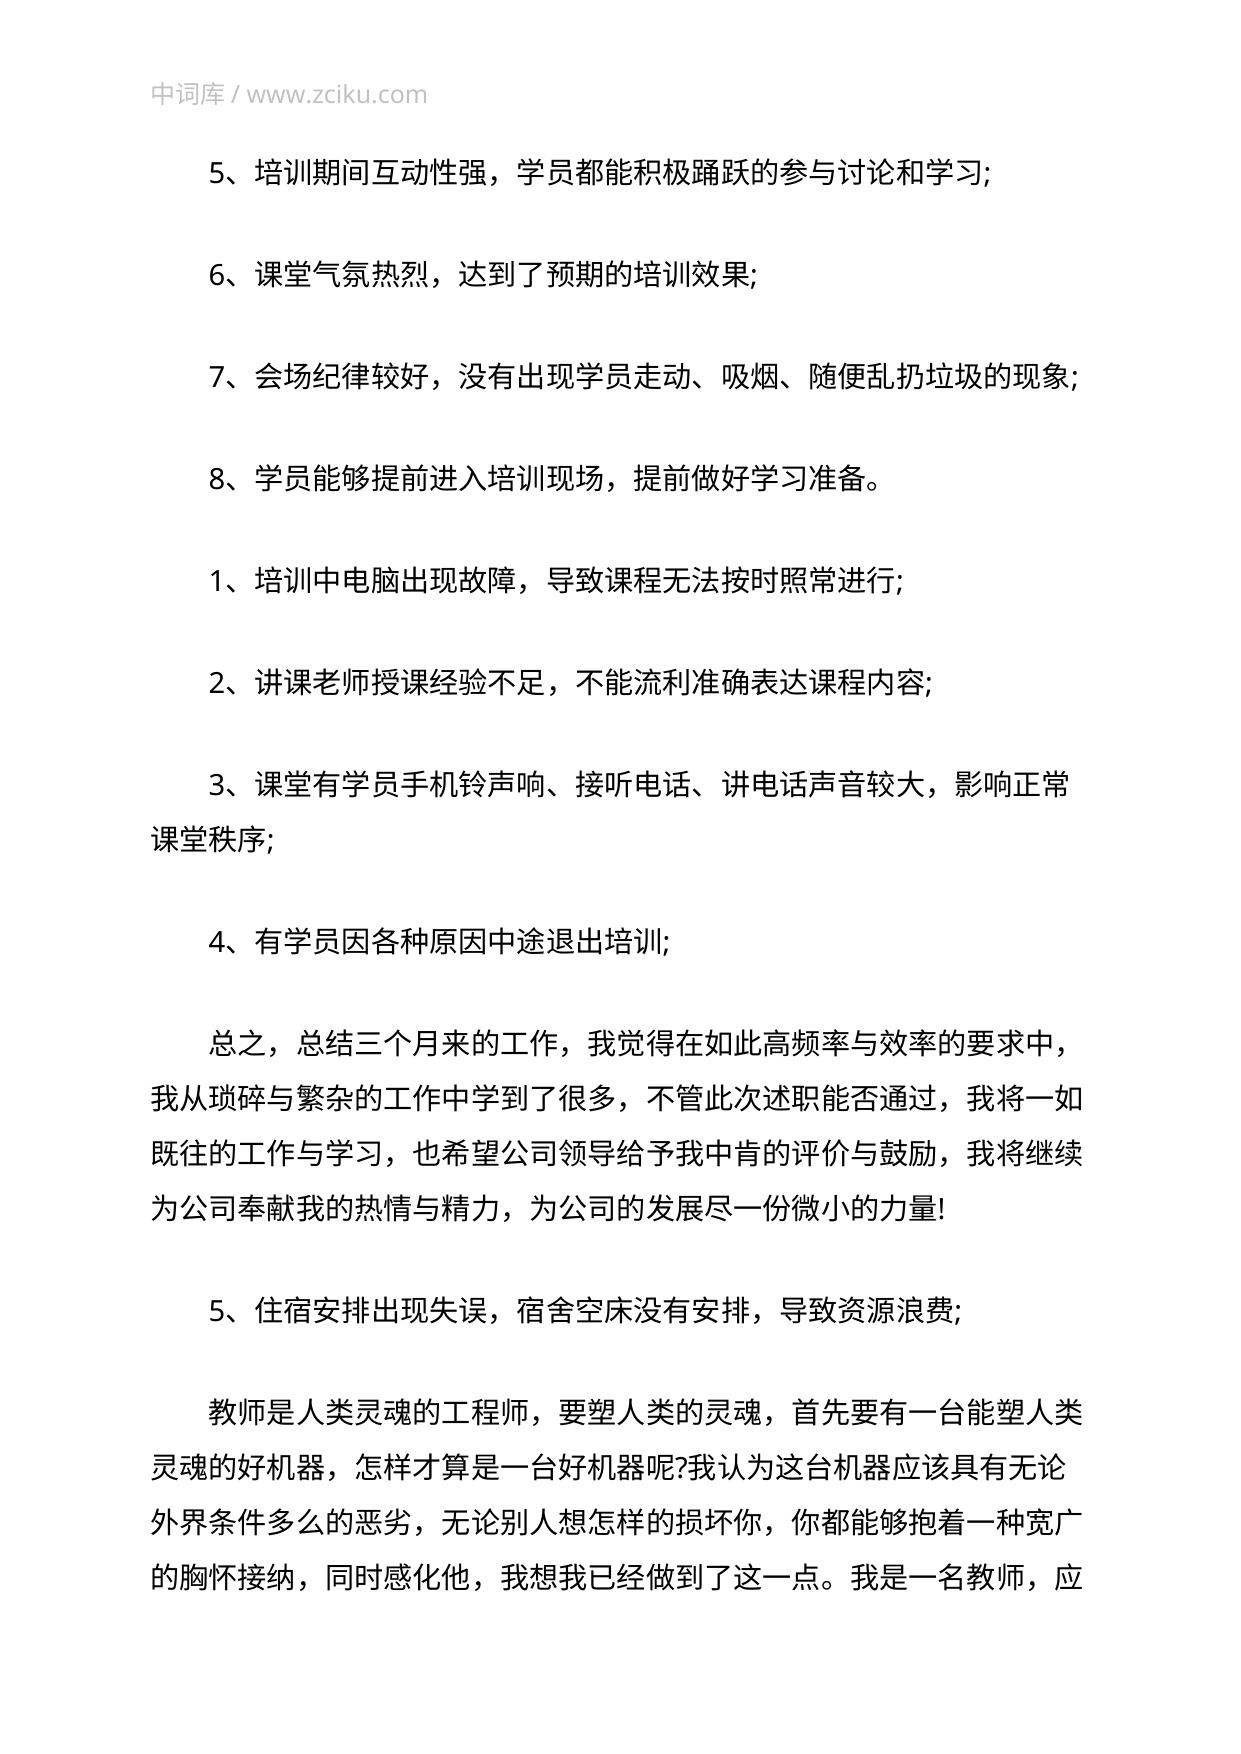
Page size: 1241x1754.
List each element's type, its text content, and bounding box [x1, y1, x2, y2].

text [150, 1389, 1090, 1597]
text 2、讲课老师授课经验不足，不能流利准确表达课程内容; [150, 660, 1090, 702]
text 5、培训期间互动性强，学员都能积极踊跃的参与讨论和学习; [150, 150, 1090, 192]
text 总之，总结三个月来的工作，我觉得在如此高频率与效率的要求中，我从琐碎与繁杂的工作中学到了很多，不管此次述职能否通过，我将一如既往的工作与学习，也希望公司领导给予我中肯的评价与鼓励，我将继续为公司奉献我的热情与精力，为公司的发展尽一份微小的力量! [150, 1021, 1090, 1228]
text 6、课堂气氛热烈，达到了预期的培训效果; [150, 252, 1090, 294]
text 8、学员能够提前进入培训现场，提前做好学习准备。 [150, 456, 1090, 498]
text 7、会场纪律较好，没有出现学员走动、吸烟、随便乱扔垃圾的现象; [150, 354, 1090, 396]
text 4、有学员因各种原因中途退出培训; [150, 919, 1090, 961]
text 1、培训中电脑出现故障，导致课程无法按时照常进行; [150, 558, 1090, 600]
text 3、课堂有学员手机铃声响、接听电话、讲电话声音较大，影响正常课堂秩序; [150, 762, 1090, 859]
text 5、住宿安排出现失误，宿舍空床没有安排，导致资源浪费; [150, 1287, 1090, 1330]
